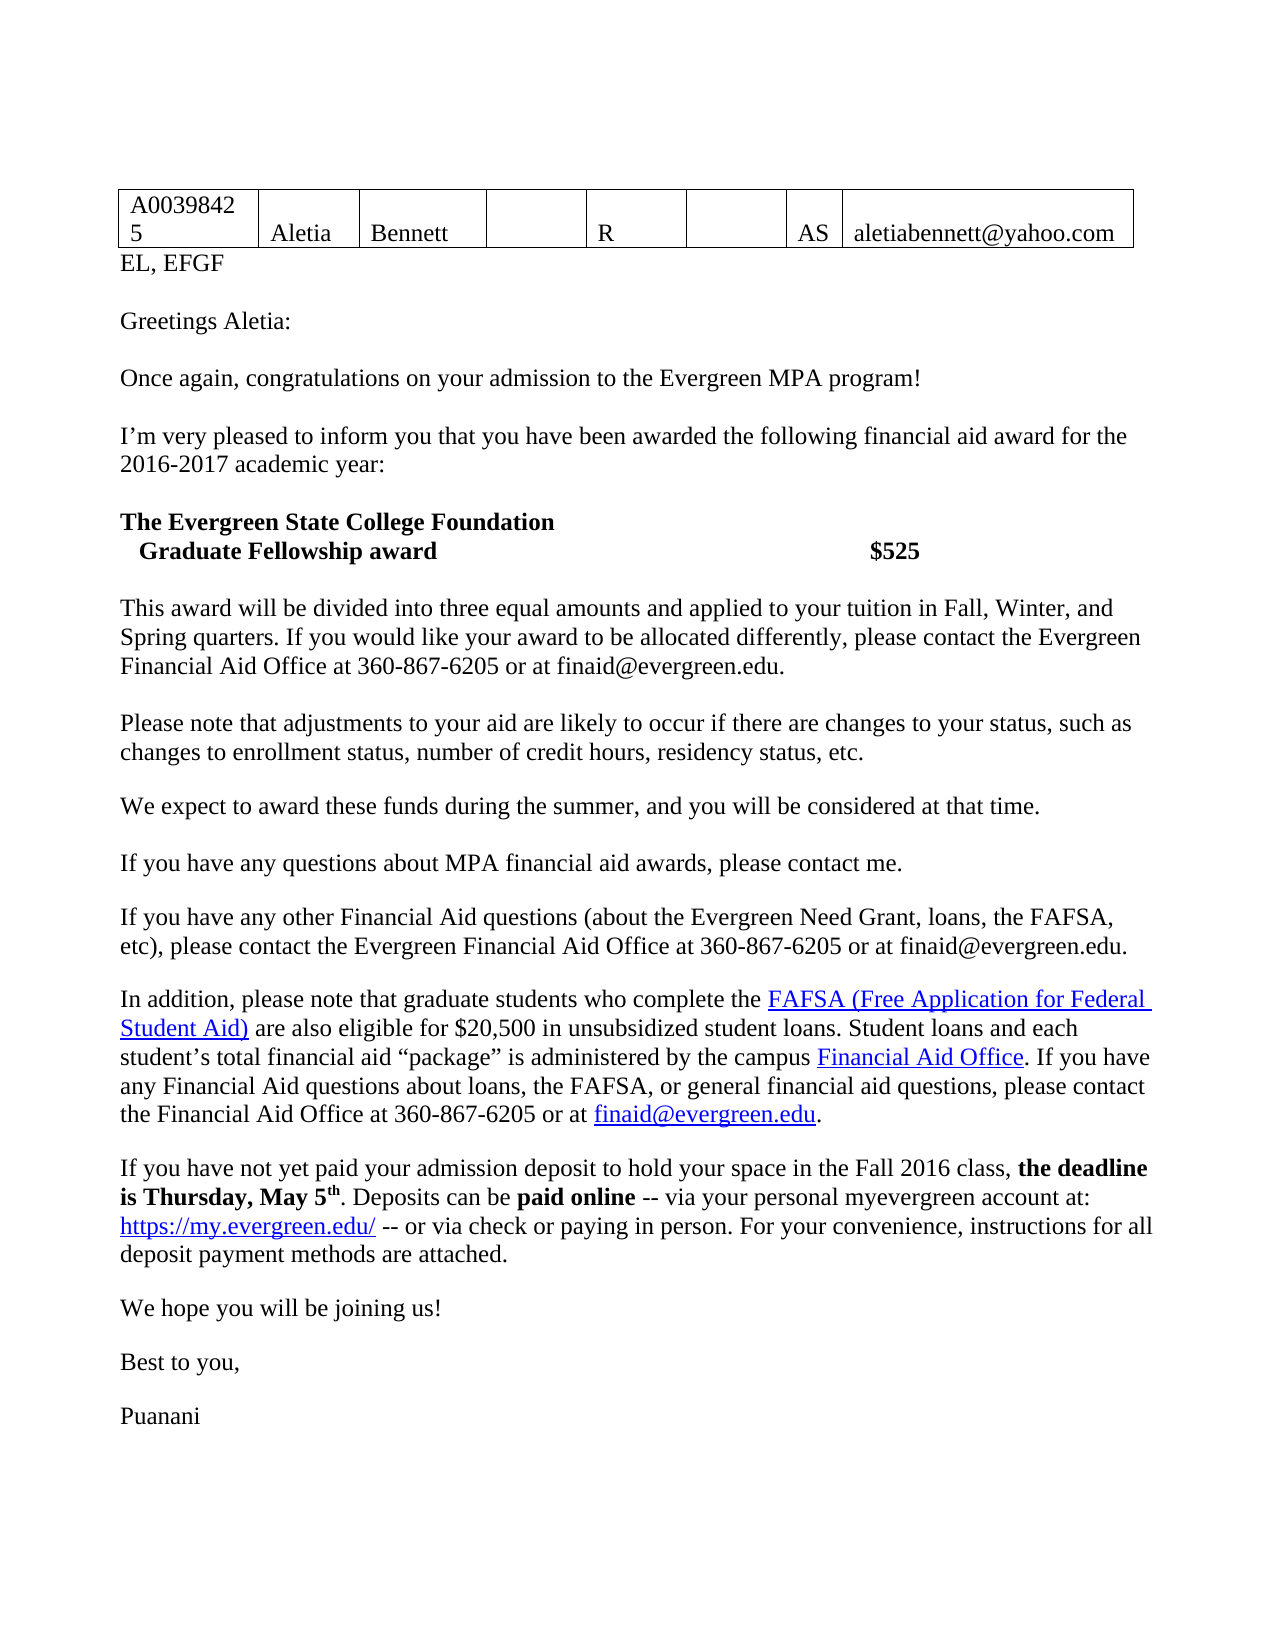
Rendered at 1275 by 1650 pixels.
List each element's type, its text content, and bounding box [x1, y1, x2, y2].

table_header Aletia [259, 190, 359, 247]
table_header R [587, 190, 686, 247]
text Greetings Aletia: [120, 306, 1155, 334]
table_header aletiabennett@yahoo.com [843, 190, 1133, 247]
text EL, EFGF [120, 248, 1155, 277]
text Graduate Fellowship award $525 [120, 536, 1155, 564]
text We hope you will be joining us! [120, 1293, 1155, 1322]
text The Evergreen State College Foundation [120, 507, 1155, 536]
text Puanani [120, 1401, 1155, 1429]
text I’m very pleased to inform you that you have been awarded the following financial aid award for the 2016-2017 academic year: [120, 421, 1155, 478]
text If you have not yet paid your admission deposit to hold your space in the Fall 2016 class, the deadline is Thursday, May 5th. Deposits can be paid online -- via your personal myevergreen account at: https://my.evergreen.edu/ -- or via check or paying in person. For your convenience, instructions for all deposit payment methods are attached. [120, 1153, 1155, 1268]
text If you have any questions about MPA financial aid awards, please contact me. [120, 848, 1155, 877]
text Best to you, [120, 1347, 1155, 1376]
table_header AS [787, 190, 842, 247]
table_header [487, 190, 586, 247]
table_header Bennett [360, 190, 486, 247]
text Please note that adjustments to your aid are likely to occur if there are changes to your status, such as changes to enrollment status, number of credit hours, residency status, etc. [120, 708, 1155, 766]
table_header [687, 190, 786, 247]
text We expect to award these funds during the summer, and you will be considered at that time. [120, 791, 1155, 819]
text Once again, congratulations on your admission to the Evergreen MPA program! [120, 363, 1155, 392]
table_header A00398425 [119, 190, 258, 247]
text This award will be divided into three equal amounts and applied to your tuition in Fall, Winter, and Spring quarters. If you would like your award to be allocated differently, please contact the Evergreen Financial Aid Office at 360-867-6205 or at finaid@evergreen.edu. [120, 593, 1155, 679]
text In addition, please note that graduate students who complete the FAFSA (Free Application for Federal Student Aid) are also eligible for $20,500 in unsubsidized student loans. Student loans and each student’s total financial aid “package” is administered by the campus Financial Aid Office. If you have any Financial Aid questions about loans, the FAFSA, or general financial aid questions, please contact the Financial Aid Office at 360-867-6205 or at finaid@evergreen.edu. [120, 984, 1155, 1128]
text If you have any other Financial Aid questions (about the Evergreen Need Grant, loans, the FAFSA, etc), please contact the Evergreen Financial Aid Office at 360-867-6205 or at finaid@evergreen.edu. [120, 902, 1155, 959]
